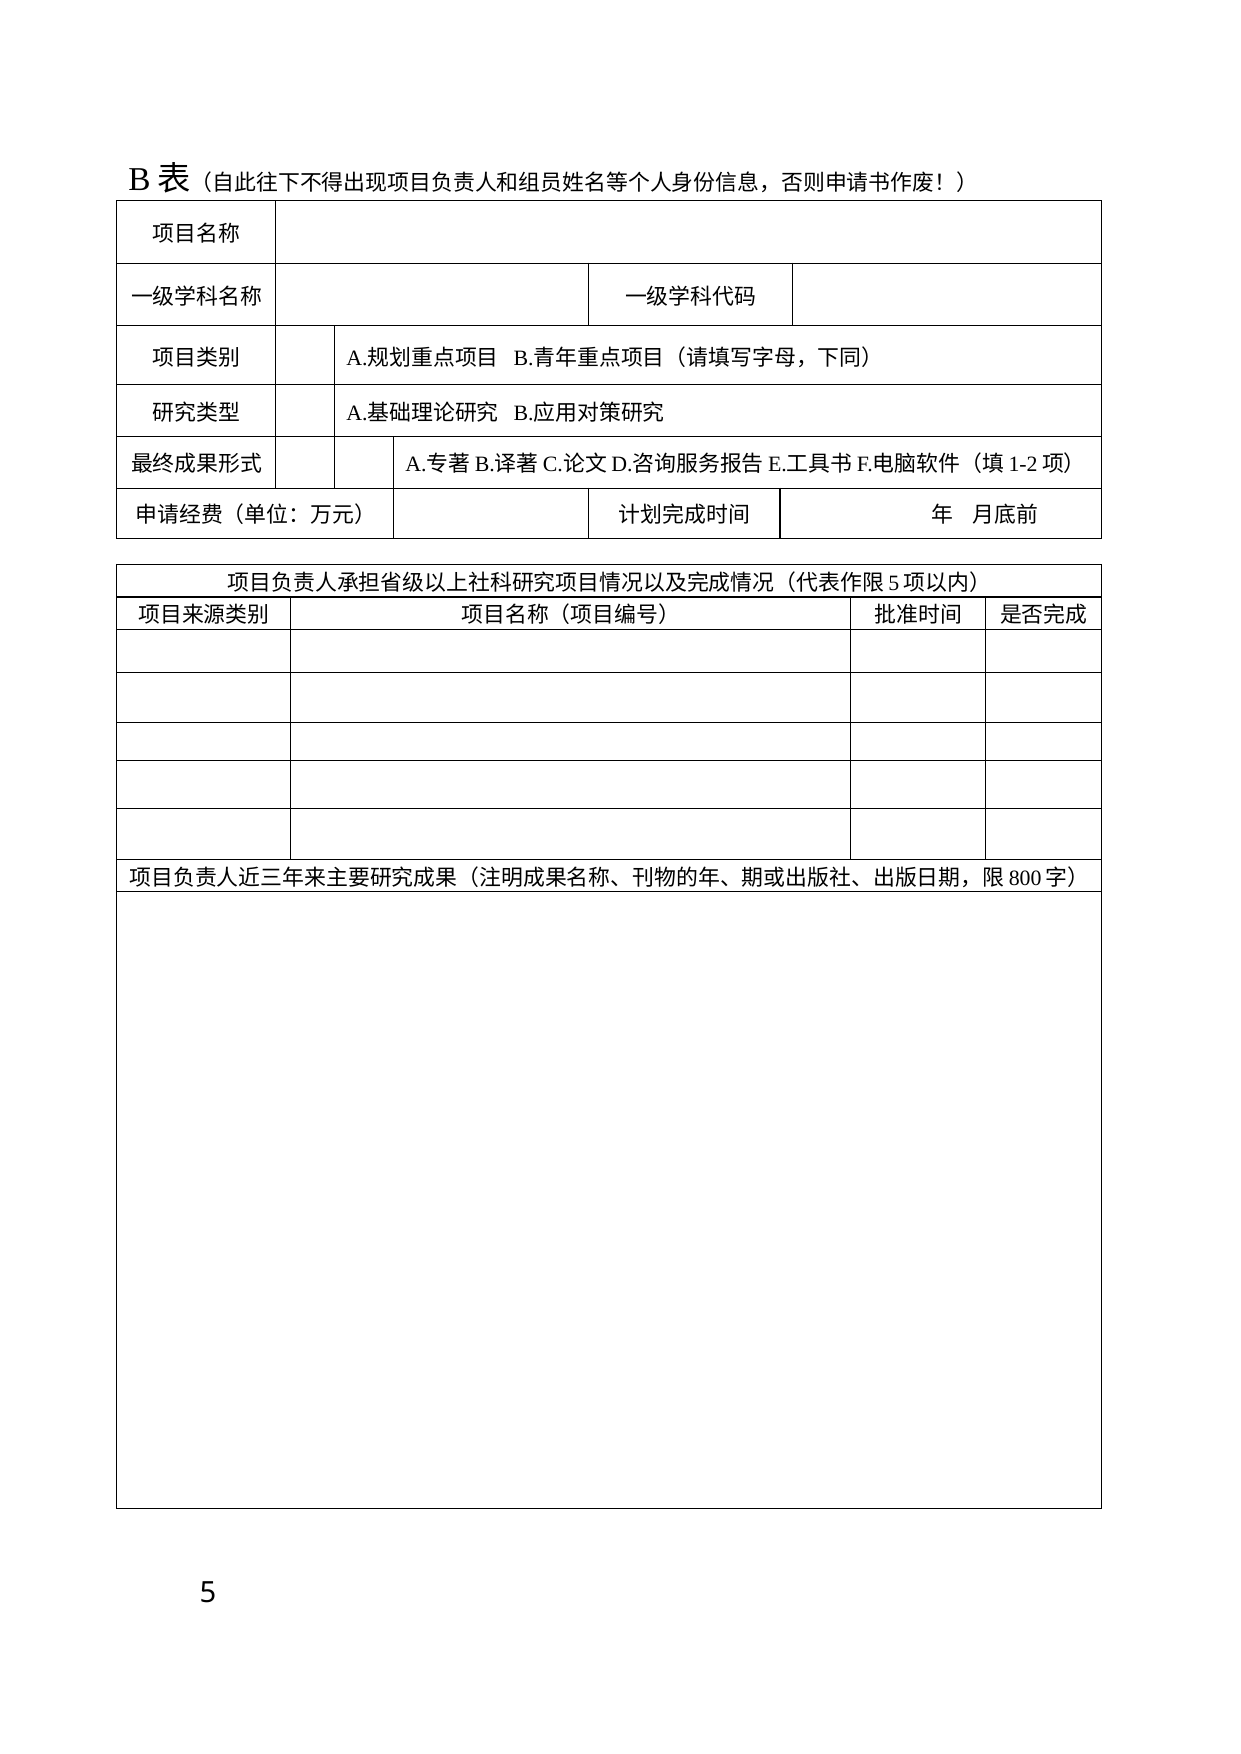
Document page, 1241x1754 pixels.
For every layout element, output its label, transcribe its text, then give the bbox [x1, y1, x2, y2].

table_cell [851, 723, 985, 760]
table_cell [117, 761, 290, 808]
table_header [276, 201, 1101, 263]
table_cell 批准时间 [851, 598, 985, 629]
table_cell [276, 264, 588, 325]
text B表（自此往下不得出现项目负责人和组员姓名等个人身份信息，否则申请书作废！） [128, 150, 1090, 200]
table_cell 最终成果形式 [117, 437, 275, 487]
table_cell [117, 723, 290, 760]
table_cell [851, 761, 985, 808]
table_cell [986, 761, 1101, 808]
table_cell [394, 489, 588, 537]
table_cell 项目来源类别 [117, 598, 290, 629]
table_cell 研究类型 [117, 385, 275, 436]
table_cell [276, 385, 334, 436]
table_cell [291, 723, 850, 760]
table_cell [291, 809, 850, 858]
table_cell 一级学科名称 [117, 264, 275, 325]
table_header 项目名称 [117, 201, 275, 263]
table_cell [851, 630, 985, 672]
table_cell [851, 673, 985, 722]
table_cell 年 月底前 [781, 489, 1101, 537]
table_cell [986, 673, 1101, 722]
table_cell 项目名称（项目编号） [291, 598, 850, 629]
table_cell A.基础理论研究 B.应用对策研究 [335, 385, 1101, 436]
table_cell 项目类别 [117, 326, 275, 384]
table_cell [117, 809, 290, 858]
table_cell [117, 630, 290, 672]
table_cell [117, 892, 1101, 1508]
table_cell [335, 437, 393, 487]
table_cell 是否完成 [986, 598, 1101, 629]
table_cell A.专著B.译著C.论文D.咨询服务报告E.工具书F.电脑软件（填1-2项） [394, 437, 1101, 487]
table_cell [851, 809, 985, 858]
table_cell [793, 264, 1101, 325]
table_header 项目负责人承担省级以上社科研究项目情况以及完成情况（代表作限5项以内） [117, 565, 1101, 596]
table_cell [291, 761, 850, 808]
table_cell [291, 673, 850, 722]
table_cell A.规划重点项目 B.青年重点项目（请填写字母，下同） [335, 326, 1101, 384]
table_cell [986, 809, 1101, 858]
table_cell 一级学科代码 [589, 264, 792, 325]
table_cell 项目负责人近三年来主要研究成果（注明成果名称、刊物的年、期或出版社、出版日期，限800字） [117, 860, 1101, 891]
table_cell [276, 437, 334, 487]
table_cell [117, 673, 290, 722]
table_cell [291, 630, 850, 672]
table_cell 计划完成时间 [589, 489, 779, 537]
table_cell 申请经费（单位：万元） [117, 489, 393, 537]
table_cell [986, 630, 1101, 672]
table_cell [986, 723, 1101, 760]
table_cell [276, 326, 334, 384]
